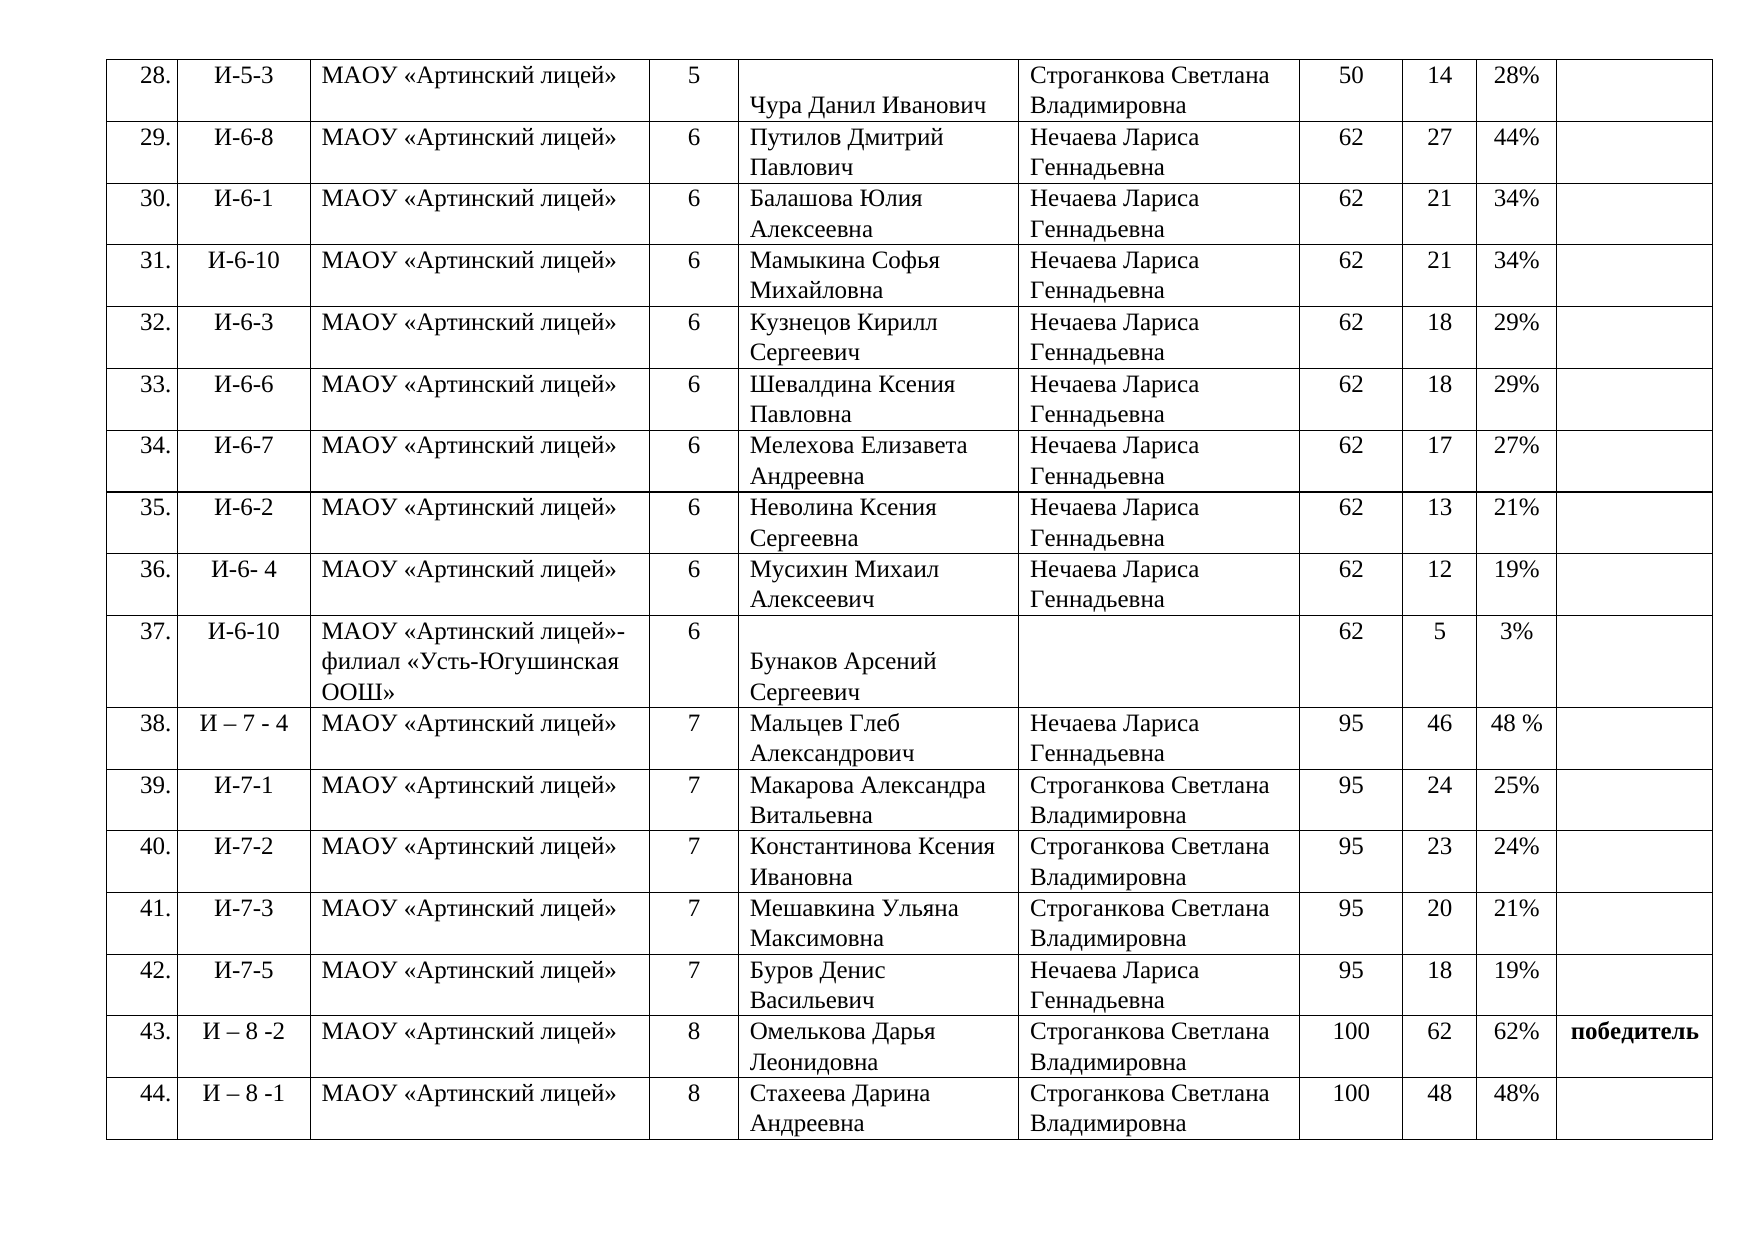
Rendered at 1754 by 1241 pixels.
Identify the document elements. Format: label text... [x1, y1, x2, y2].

table_cell 29% [1477, 369, 1556, 429]
table_cell 24 [1403, 770, 1476, 830]
table_cell Нечаева Лариса Геннадьевна [1019, 245, 1299, 306]
table_cell 62 [1300, 554, 1402, 615]
table_cell МАОУ «Артинский лицей» [311, 369, 649, 429]
table_cell Чура Данил Иванович [739, 60, 1018, 121]
table_cell [107, 369, 177, 429]
table_cell 95 [1300, 955, 1402, 1015]
table_cell МАОУ «Артинский лицей» [311, 955, 649, 1015]
table_cell Мамыкина Софья Михайловна [739, 245, 1018, 306]
table_cell 62 [1403, 1016, 1476, 1077]
table_cell 21 [1403, 184, 1476, 244]
table_cell [1557, 831, 1712, 892]
table_cell 62 [1300, 122, 1402, 182]
table_cell И-7-2 [178, 831, 310, 892]
table_cell Бунаков Арсений Сергеевич [739, 616, 1018, 707]
table_cell 44% [1477, 122, 1556, 182]
table_cell Макарова Александра Витальевна [739, 770, 1018, 830]
table_cell Омелькова Дарья Леонидовна [739, 1016, 1018, 1077]
table_cell И – 7 - 4 [178, 708, 310, 769]
table_cell 6 [650, 369, 738, 429]
table_cell Мусихин Михаил Алексеевич [739, 554, 1018, 615]
table_cell [107, 893, 177, 954]
table_cell Нечаева Лариса Геннадьевна [1019, 955, 1299, 1015]
table_cell И-7-3 [178, 893, 310, 954]
table_cell 6 [650, 616, 738, 707]
table_cell Строганкова Светлана Владимировна [1019, 770, 1299, 830]
table_cell [107, 493, 177, 553]
table_cell 48 % [1477, 708, 1556, 769]
table_cell [1557, 493, 1712, 553]
table_cell [1557, 554, 1712, 615]
table_cell 46 [1403, 708, 1476, 769]
table_cell [1557, 431, 1712, 491]
table_cell [107, 122, 177, 182]
table_cell [107, 60, 177, 121]
table_cell МАОУ «Артинский лицей» [311, 708, 649, 769]
table_cell 62 [1300, 493, 1402, 553]
table_cell [1557, 245, 1712, 306]
table_cell МАОУ «Артинский лицей» [311, 893, 649, 954]
table_cell МАОУ «Артинский лицей»- филиал «Усть-Югушинская ООШ» [311, 616, 649, 707]
table_cell 95 [1300, 893, 1402, 954]
table_cell [107, 770, 177, 830]
table_cell И-5-3 [178, 60, 310, 121]
table_cell Кузнецов Кирилл Сергеевич [739, 307, 1018, 368]
table_cell И-6-7 [178, 431, 310, 491]
table_cell [107, 955, 177, 1015]
table_cell И-6-10 [178, 245, 310, 306]
table_cell [107, 1016, 177, 1077]
table_cell [1557, 307, 1712, 368]
table_cell Нечаева Лариса Геннадьевна [1019, 708, 1299, 769]
table_cell Нечаева Лариса Геннадьевна [1019, 369, 1299, 429]
table_cell 7 [650, 955, 738, 1015]
table_cell [1557, 955, 1712, 1015]
table_cell 23 [1403, 831, 1476, 892]
table_cell [1557, 708, 1712, 769]
table_cell 6 [650, 245, 738, 306]
table_cell Строганкова Светлана Владимировна [1019, 60, 1299, 121]
table_cell [1557, 60, 1712, 121]
table_cell 14 [1403, 60, 1476, 121]
table_cell МАОУ «Артинский лицей» [311, 831, 649, 892]
table_cell 6 [650, 122, 738, 182]
table_cell 100 [1300, 1078, 1402, 1138]
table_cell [311, 60, 649, 121]
table_cell 6 [650, 184, 738, 244]
table_cell [1557, 122, 1712, 182]
table_cell Мелехова Елизавета Андреевна [739, 431, 1018, 491]
table_cell Нечаева Лариса Геннадьевна [1019, 554, 1299, 615]
table_cell [107, 831, 177, 892]
table_cell [1557, 893, 1712, 954]
table_cell 62 [1300, 245, 1402, 306]
table_cell 62 [1300, 369, 1402, 429]
table_cell 100 [1300, 1016, 1402, 1077]
table_cell 95 [1300, 831, 1402, 892]
table_cell 5 [650, 60, 738, 121]
table_cell 24% [1477, 831, 1556, 892]
table_cell И-6-3 [178, 307, 310, 368]
table_cell 62 [1300, 431, 1402, 491]
table_cell И-6-1 [178, 184, 310, 244]
table_cell И-7-5 [178, 955, 310, 1015]
table_cell 13 [1403, 493, 1476, 553]
table_cell Балашова Юлия Алексеевна [739, 184, 1018, 244]
table_cell 29% [1477, 307, 1556, 368]
table_cell МАОУ «Артинский лицей» [311, 245, 649, 306]
table_cell победитель [1557, 1016, 1712, 1077]
table_cell 48% [1477, 1078, 1556, 1138]
table_cell Мешавкина Ульяна Максимовна [739, 893, 1018, 954]
table_cell 7 [650, 770, 738, 830]
table_cell 19% [1477, 955, 1556, 1015]
table_cell 25% [1477, 770, 1556, 830]
table_cell Нечаева Лариса Геннадьевна [1019, 307, 1299, 368]
table_cell 18 [1403, 369, 1476, 429]
table_cell Строганкова Светлана Владимировна [1019, 1078, 1299, 1138]
table_cell 8 [650, 1016, 738, 1077]
table_cell 95 [1300, 708, 1402, 769]
table_cell 6 [650, 307, 738, 368]
table_cell Неволина Ксения Сергеевна [739, 493, 1018, 553]
table_cell 7 [650, 708, 738, 769]
table_cell МАОУ «Артинский лицей» [311, 184, 649, 244]
table_cell 34% [1477, 184, 1556, 244]
table_cell МАОУ «Артинский лицей» [311, 493, 649, 553]
table_cell Нечаева Лариса Геннадьевна [1019, 122, 1299, 182]
table_cell И-6-8 [178, 122, 310, 182]
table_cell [311, 1078, 649, 1138]
table_cell 19% [1477, 554, 1556, 615]
table_cell 3% [1477, 616, 1556, 707]
table_cell Шевалдина Ксения Павловна [739, 369, 1018, 429]
table_cell [1557, 770, 1712, 830]
table_cell 21 [1403, 245, 1476, 306]
table_cell 6 [650, 431, 738, 491]
table_cell [107, 708, 177, 769]
table_cell Мальцев Глеб Александрович [739, 708, 1018, 769]
table_cell Нечаева Лариса Геннадьевна [1019, 493, 1299, 553]
table_cell Константинова Ксения Ивановна [739, 831, 1018, 892]
table_cell 62% [1477, 1016, 1556, 1077]
table_cell [1557, 616, 1712, 707]
table_cell Путилов Дмитрий Павлович [739, 122, 1018, 182]
table_cell 34% [1477, 245, 1556, 306]
table_cell [1557, 1078, 1712, 1138]
table_cell 50 [1300, 60, 1402, 121]
table_cell [107, 554, 177, 615]
table_cell 27% [1477, 431, 1556, 491]
table_cell [1557, 369, 1712, 429]
table_cell Стахеева Дарина Андреевна [739, 1078, 1018, 1138]
table_cell И-6-6 [178, 369, 310, 429]
table_cell МАОУ «Артинский лицей» [311, 122, 649, 182]
table_cell 27 [1403, 122, 1476, 182]
table_cell 7 [650, 831, 738, 892]
table_cell [1557, 184, 1712, 244]
table_cell Строганкова Светлана Владимировна [1019, 1016, 1299, 1077]
table_cell 28% [1477, 60, 1556, 121]
table_cell 21% [1477, 893, 1556, 954]
table_cell И – 8 -1 [178, 1078, 310, 1138]
table_cell [107, 307, 177, 368]
table_cell 8 [650, 1078, 738, 1138]
table_cell Нечаева Лариса Геннадьевна [1019, 431, 1299, 491]
table_cell 48 [1403, 1078, 1476, 1138]
table_cell 20 [1403, 893, 1476, 954]
table_cell И-6- 4 [178, 554, 310, 615]
table_cell 62 [1300, 307, 1402, 368]
table_cell 18 [1403, 955, 1476, 1015]
table_cell МАОУ «Артинский лицей» [311, 431, 649, 491]
table_cell 62 [1300, 184, 1402, 244]
table_cell [107, 1078, 177, 1138]
table_cell И-6-10 [178, 616, 310, 707]
table_cell [1019, 616, 1299, 707]
table_cell Буров Денис Васильевич [739, 955, 1018, 1015]
table_cell [107, 616, 177, 707]
table_cell [107, 245, 177, 306]
table_cell 18 [1403, 307, 1476, 368]
table_cell 6 [650, 554, 738, 615]
table_cell Строганкова Светлана Владимировна [1019, 831, 1299, 892]
table_cell 21% [1477, 493, 1556, 553]
table_cell МАОУ «Артинский лицей» [311, 307, 649, 368]
table_cell МАОУ «Артинский лицей» [311, 770, 649, 830]
table_cell 17 [1403, 431, 1476, 491]
table_cell Нечаева Лариса Геннадьевна [1019, 184, 1299, 244]
table_cell И-7-1 [178, 770, 310, 830]
table_cell 95 [1300, 770, 1402, 830]
table_cell МАОУ «Артинский лицей» [311, 554, 649, 615]
table_cell 62 [1300, 616, 1402, 707]
table_cell 12 [1403, 554, 1476, 615]
table_cell И-6-2 [178, 493, 310, 553]
table_cell [107, 431, 177, 491]
table_cell И – 8 -2 [178, 1016, 310, 1077]
table_cell МАОУ «Артинский лицей» [311, 1016, 649, 1077]
table_cell 5 [1403, 616, 1476, 707]
table_cell Строганкова Светлана Владимировна [1019, 893, 1299, 954]
table_cell 6 [650, 493, 738, 553]
table_cell [107, 184, 177, 244]
table_cell 7 [650, 893, 738, 954]
